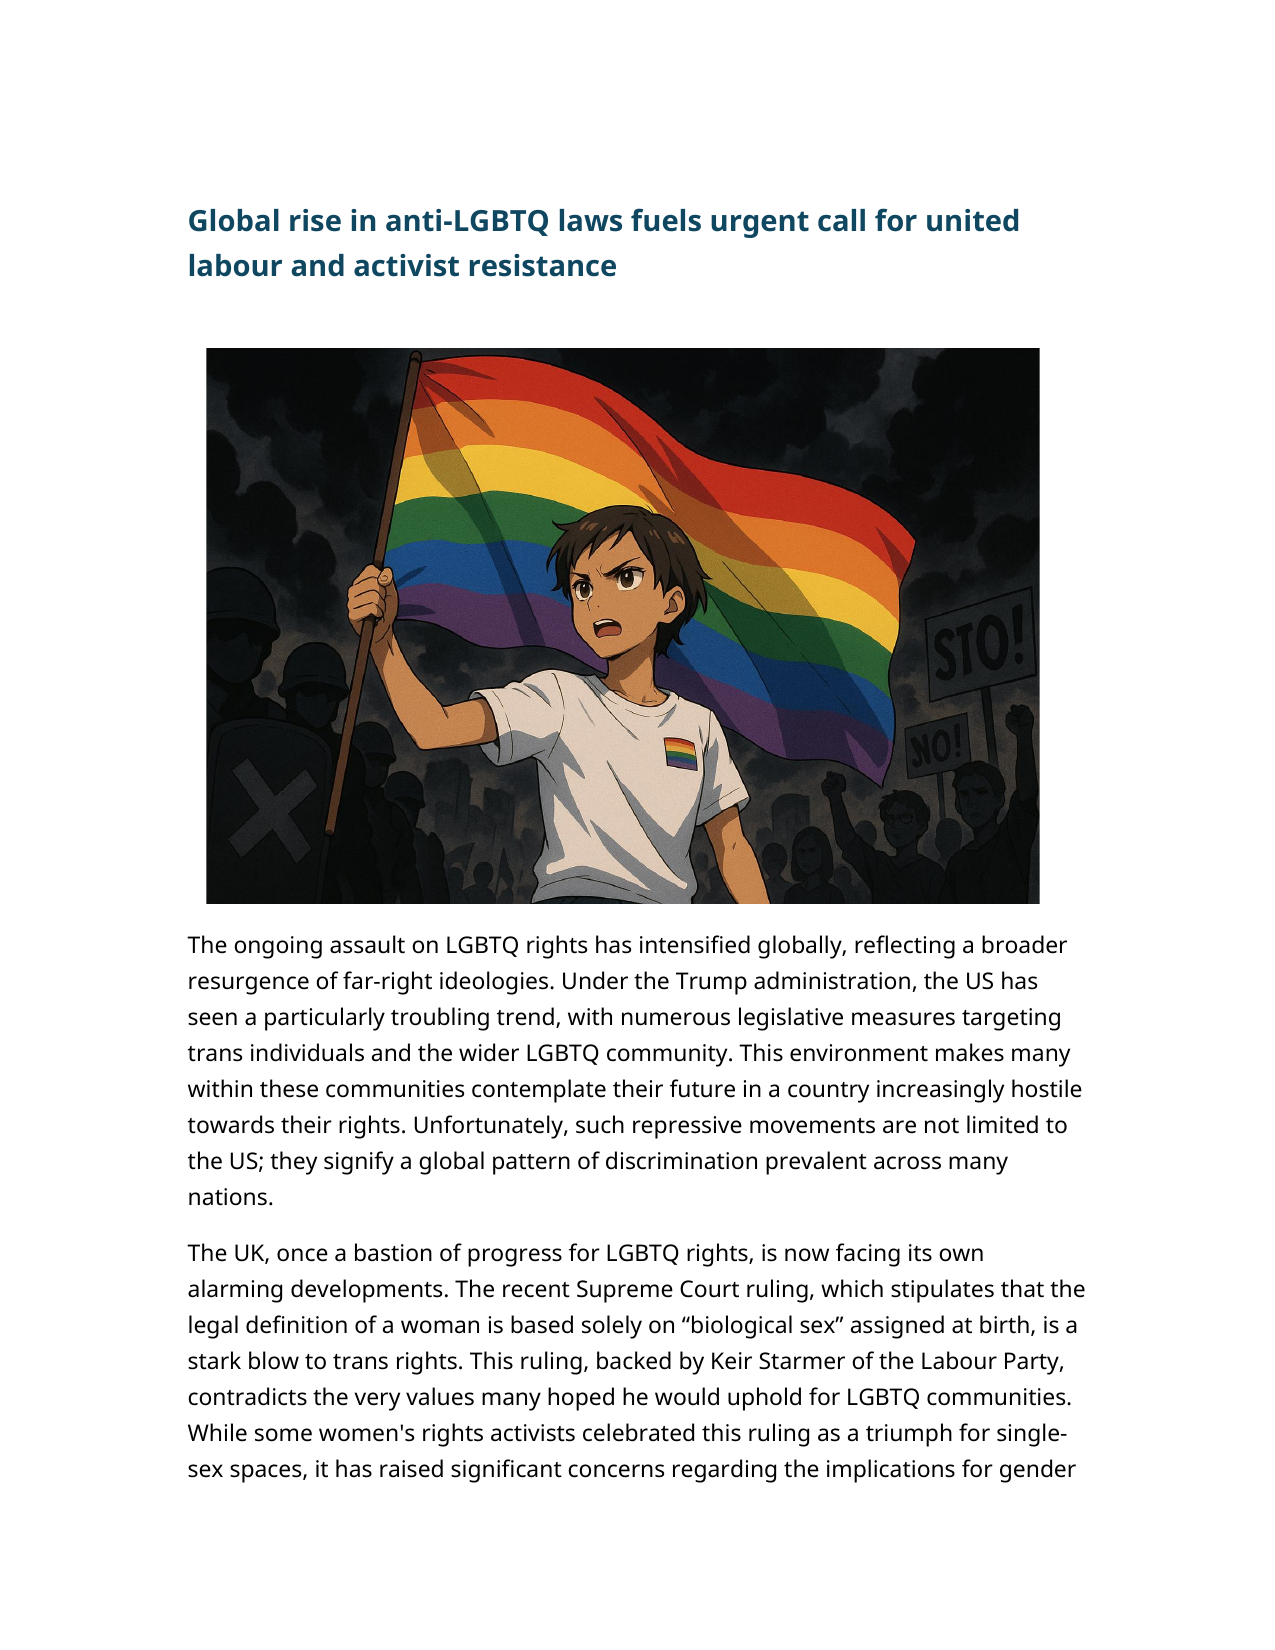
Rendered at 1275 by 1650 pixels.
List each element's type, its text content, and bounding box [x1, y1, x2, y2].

text The ongoing assault on LGBTQ rights has intensified globally, reflecting a broader resurgence of far-right ideologies. Under the Trump administration, the US has seen a particularly troubling trend, with numerous legislative measures targeting trans individuals and the wider LGBTQ community. This environment makes many within these communities contemplate their future in a country increasingly hostile towards their rights. Unfortunately, such repressive movements are not limited to the US; they signify a global pattern of discrimination prevalent across many nations. [187, 929, 1087, 1212]
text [187, 1237, 1087, 1484]
picture [206, 348, 1040, 904]
subtitle Global rise in anti-LGBTQ laws fuels urgent call for united labour and activist resistance [187, 200, 1087, 285]
